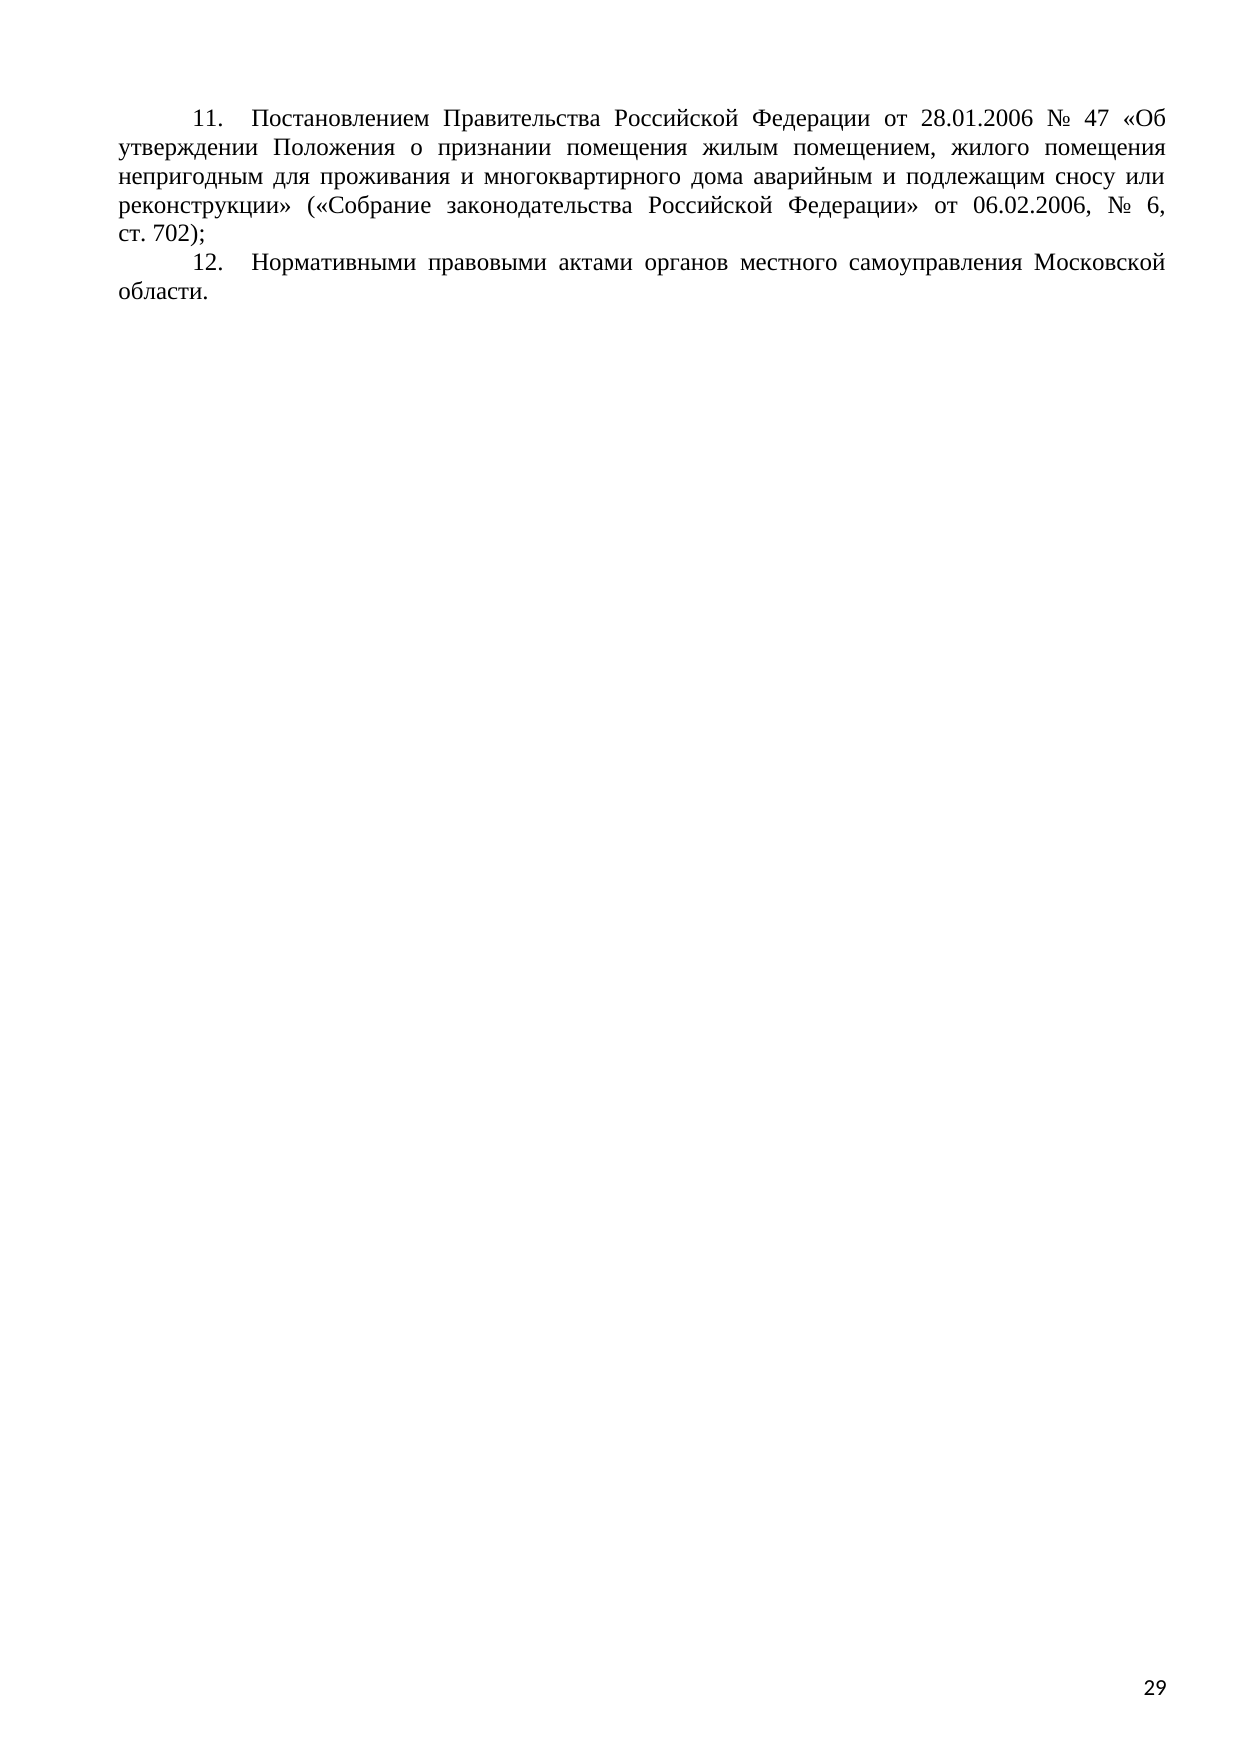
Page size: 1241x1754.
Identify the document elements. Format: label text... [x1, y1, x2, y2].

list Постановлением Правительства Российской Федерации от 28.01.2006 № 47 «Об утверждении Положения о признании помещения жилым помещением, жилого помещения непригодным для проживания и многоквартирного дома аварийным и подлежащим сносу или реконструкции» («Собрание законодательства Российской Федерации» от 06.02.2006, № 6, ст. 702); [118, 103, 1167, 247]
list Нормативными правовыми актами органов местного самоуправления Московской области. [118, 247, 1167, 305]
